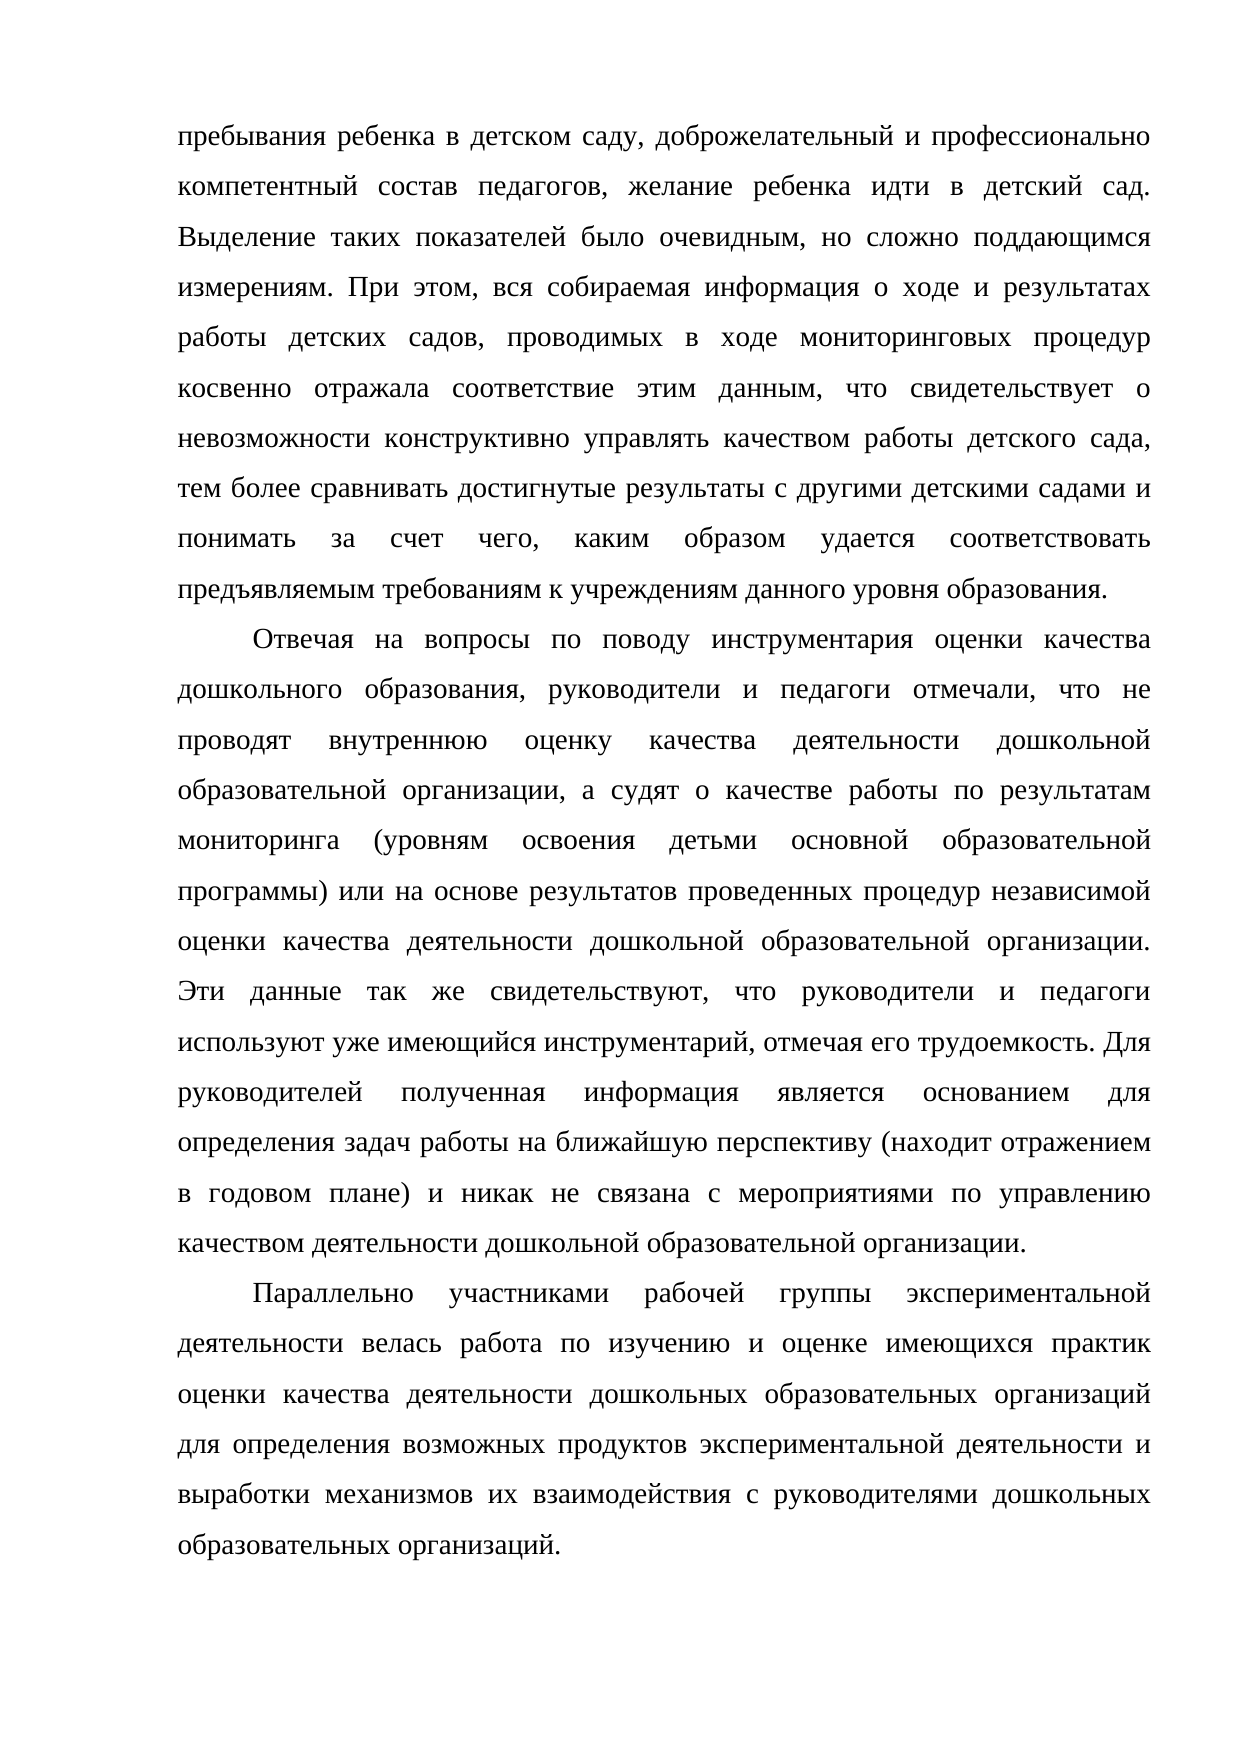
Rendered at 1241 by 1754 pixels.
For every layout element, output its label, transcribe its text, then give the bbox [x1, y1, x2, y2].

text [177, 118, 1152, 604]
text Отвечая на вопросы по поводу инструментария оценки качества дошкольного образования, руководители и педагоги отмечали, что не проводят внутреннюю оценку качества деятельности дошкольной образовательной организации, а судят о качестве работы по результатам мониторинга (уровням освоения детьми основной образовательной программы) или на основе результатов проведенных процедур независимой оценки качества деятельности дошкольной образовательной организации. Эти данные так же свидетельствуют, что руководители и педагоги используют уже имеющийся инструментарий, отмечая его трудоемкость. Для руководителей полученная информация является основанием для определения задач работы на ближайшую перспективу (находит отражением в годовом плане) и никак не связана с мероприятиями по управлению качеством деятельности дошкольной образовательной организации. [177, 621, 1152, 1258]
text Параллельно участниками рабочей группы экспериментальной деятельности велась работа по изучению и оценке имеющихся практик оценки качества деятельности дошкольных образовательных организаций для определения возможных продуктов экспериментальной деятельности и выработки механизмов их взаимодействия с руководителями дошкольных образовательных организаций. [177, 1275, 1152, 1560]
